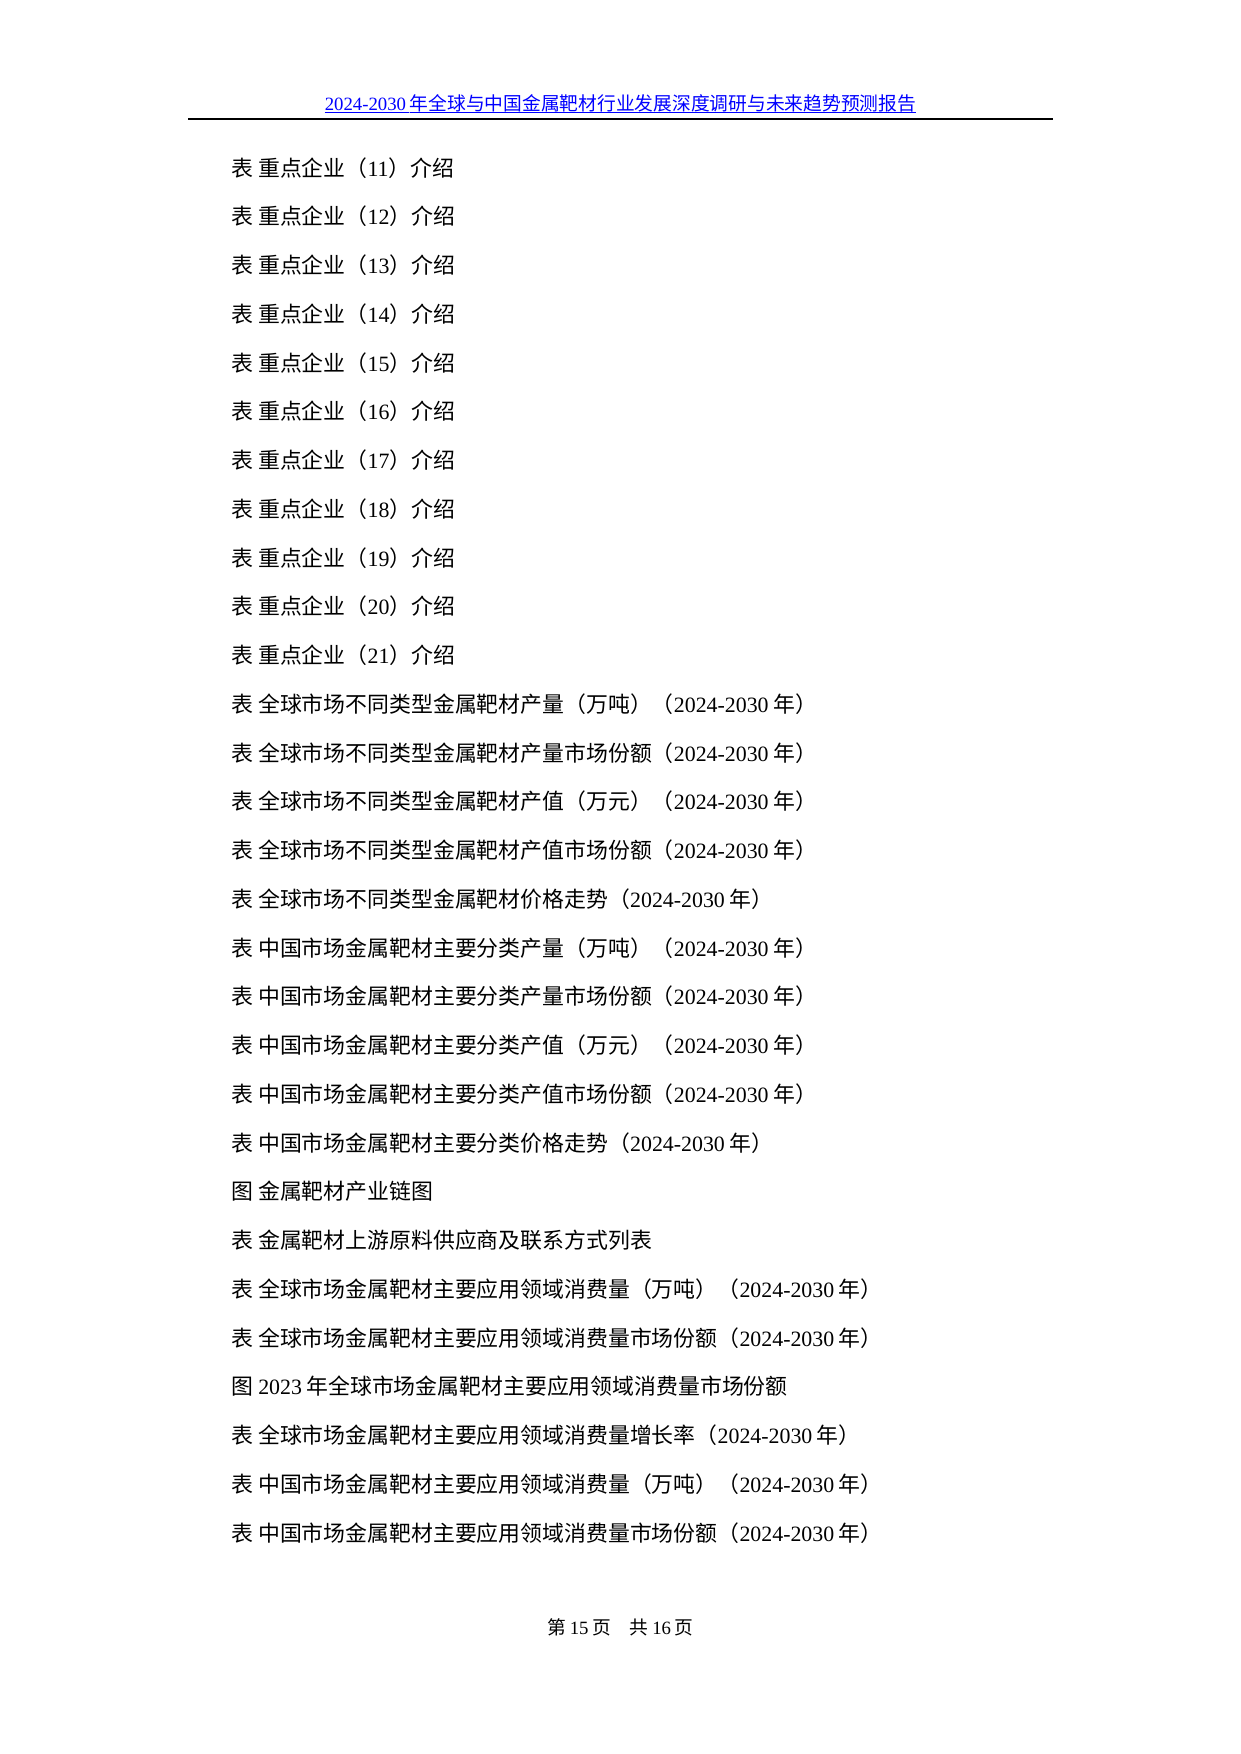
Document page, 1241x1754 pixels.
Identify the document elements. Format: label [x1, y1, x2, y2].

text [187, 150, 1053, 1548]
